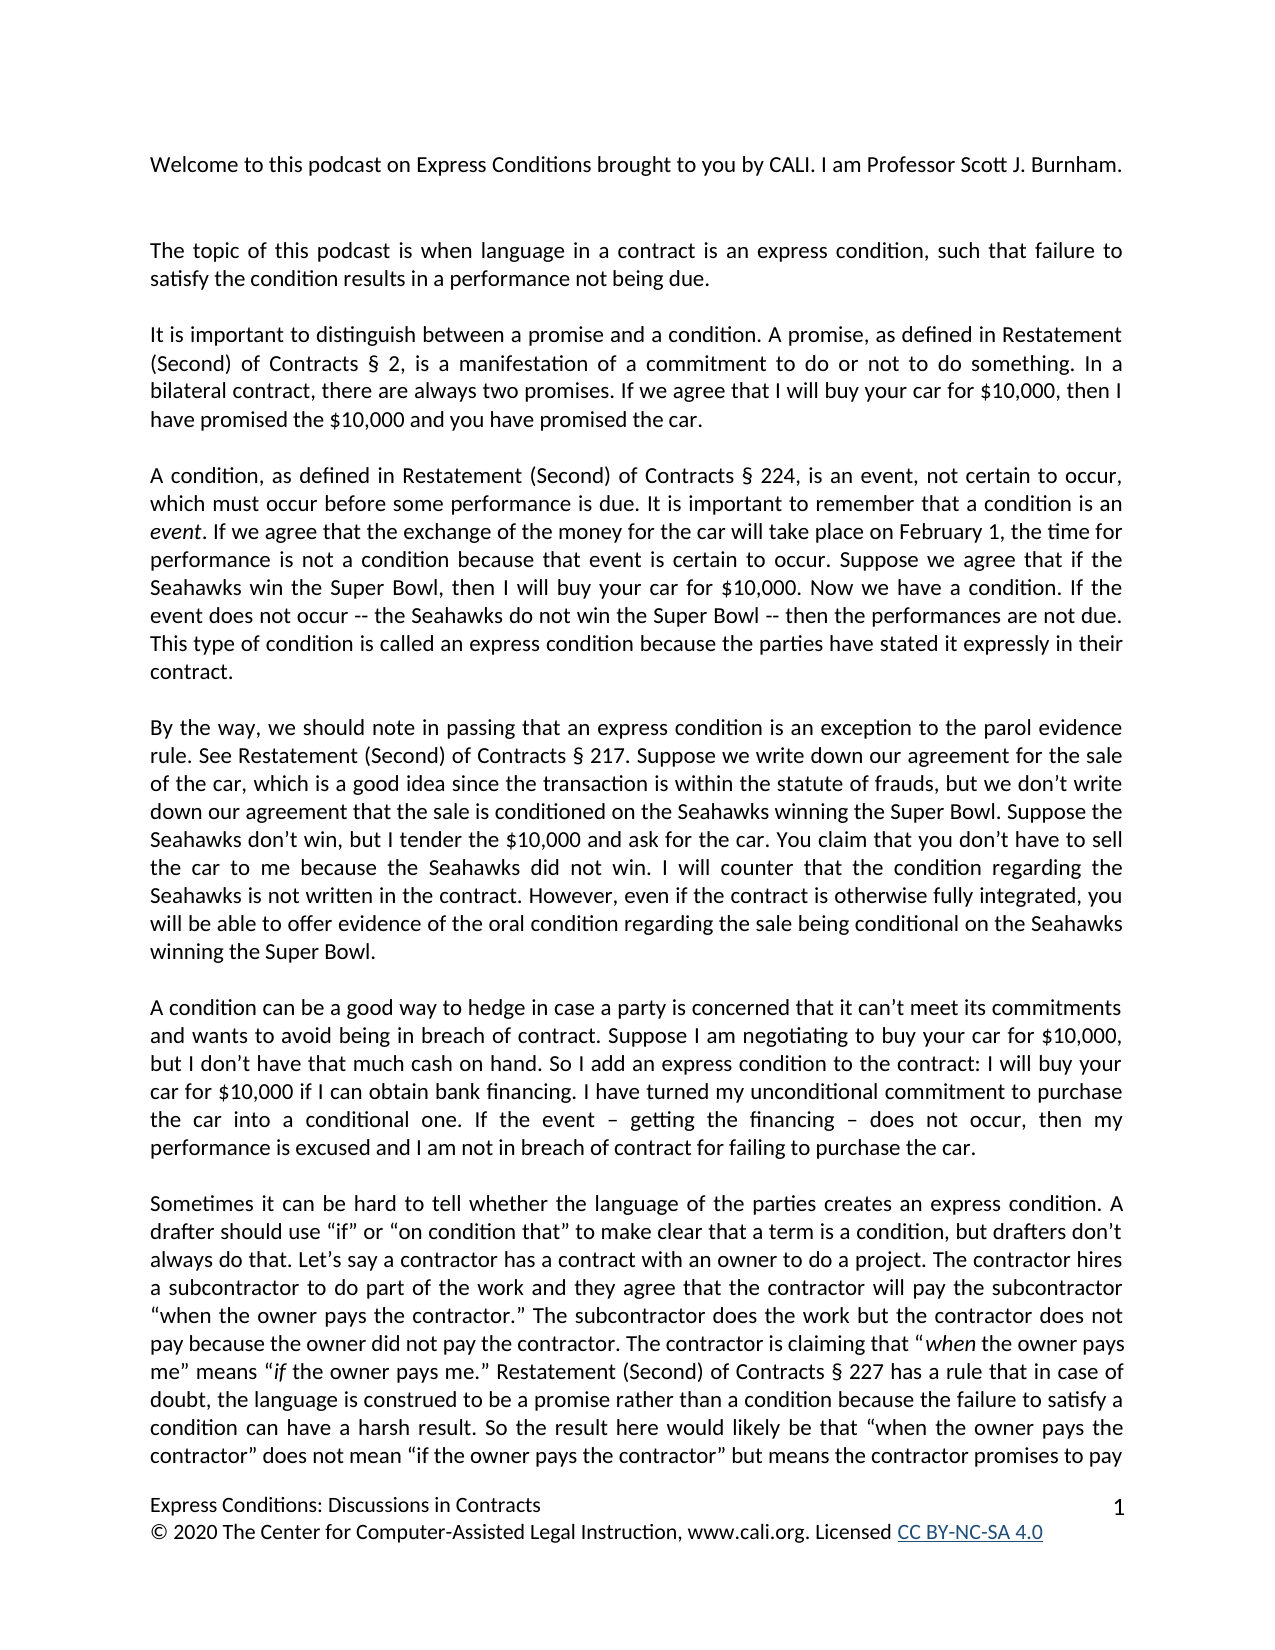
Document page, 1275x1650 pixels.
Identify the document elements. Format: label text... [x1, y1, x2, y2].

text A condition can be a good way to hedge in case a party is concerned that it can’t meet its commitments and wants to avoid being in breach of contract. Suppose I am negotiating to buy your car for $10,000, but I don’t have that much cash on hand. So I add an express condition to the contract: I will buy your car for $10,000 if I can obtain bank financing. I have turned my unconditional commitment to purchase the car into a conditional one. If the event – getting the financing – does not occur, then my performance is excused and I am not in breach of contract for failing to purchase the car. [150, 993, 1125, 1161]
text Welcome to this podcast on Express Conditions brought to you by CALI. I am Professor Scott J. Burnham. [150, 150, 1125, 208]
text By the way, we should note in passing that an express condition is an exception to the parol evidence rule. See Restatement (Second) of Contracts § 217. Suppose we write down our agreement for the sale of the car, which is a good idea since the transaction is within the statute of frauds, but we don’t write down our agreement that the sale is conditioned on the Seahawks winning the Super Bowl. Suppose the Seahawks don’t win, but I tender the $10,000 and ask for the car. You claim that you don’t have to sell the car to me because the Seahawks did not win. I will counter that the condition regarding the Seahawks is not written in the contract. However, even if the contract is otherwise fully integrated, you will be able to offer evidence of the oral condition regarding the sale being conditional on the Seahawks winning the Super Bowl. [150, 713, 1125, 965]
text The topic of this podcast is when language in a contract is an express condition, such that failure to satisfy the condition results in a performance not being due. [150, 237, 1125, 293]
text A condition, as defined in Restatement (Second) of Contracts § 224, is an event, not certain to occur, which must occur before some performance is due. It is important to remember that a condition is an event. If we agree that the exchange of the money for the car will take place on February 1, the time for performance is not a condition because that event is certain to occur. Suppose we agree that if the Seahawks win the Super Bowl, then I will buy your car for $10,000. Now we have a condition. If the event does not occur -- the Seahawks do not win the Super Bowl -- then the performances are not due. This type of condition is called an express condition because the parties have stated it expressly in their contract. [150, 461, 1125, 685]
text It is important to distinguish between a promise and a condition. A promise, as defined in Restatement (Second) of Contracts § 2, is a manifestation of a commitment to do or not to do something. In a bilateral contract, there are always two promises. If we agree that I will buy your car for $10,000, then I have promised the $10,000 and you have promised the car. [150, 321, 1125, 433]
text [150, 1189, 1125, 1469]
